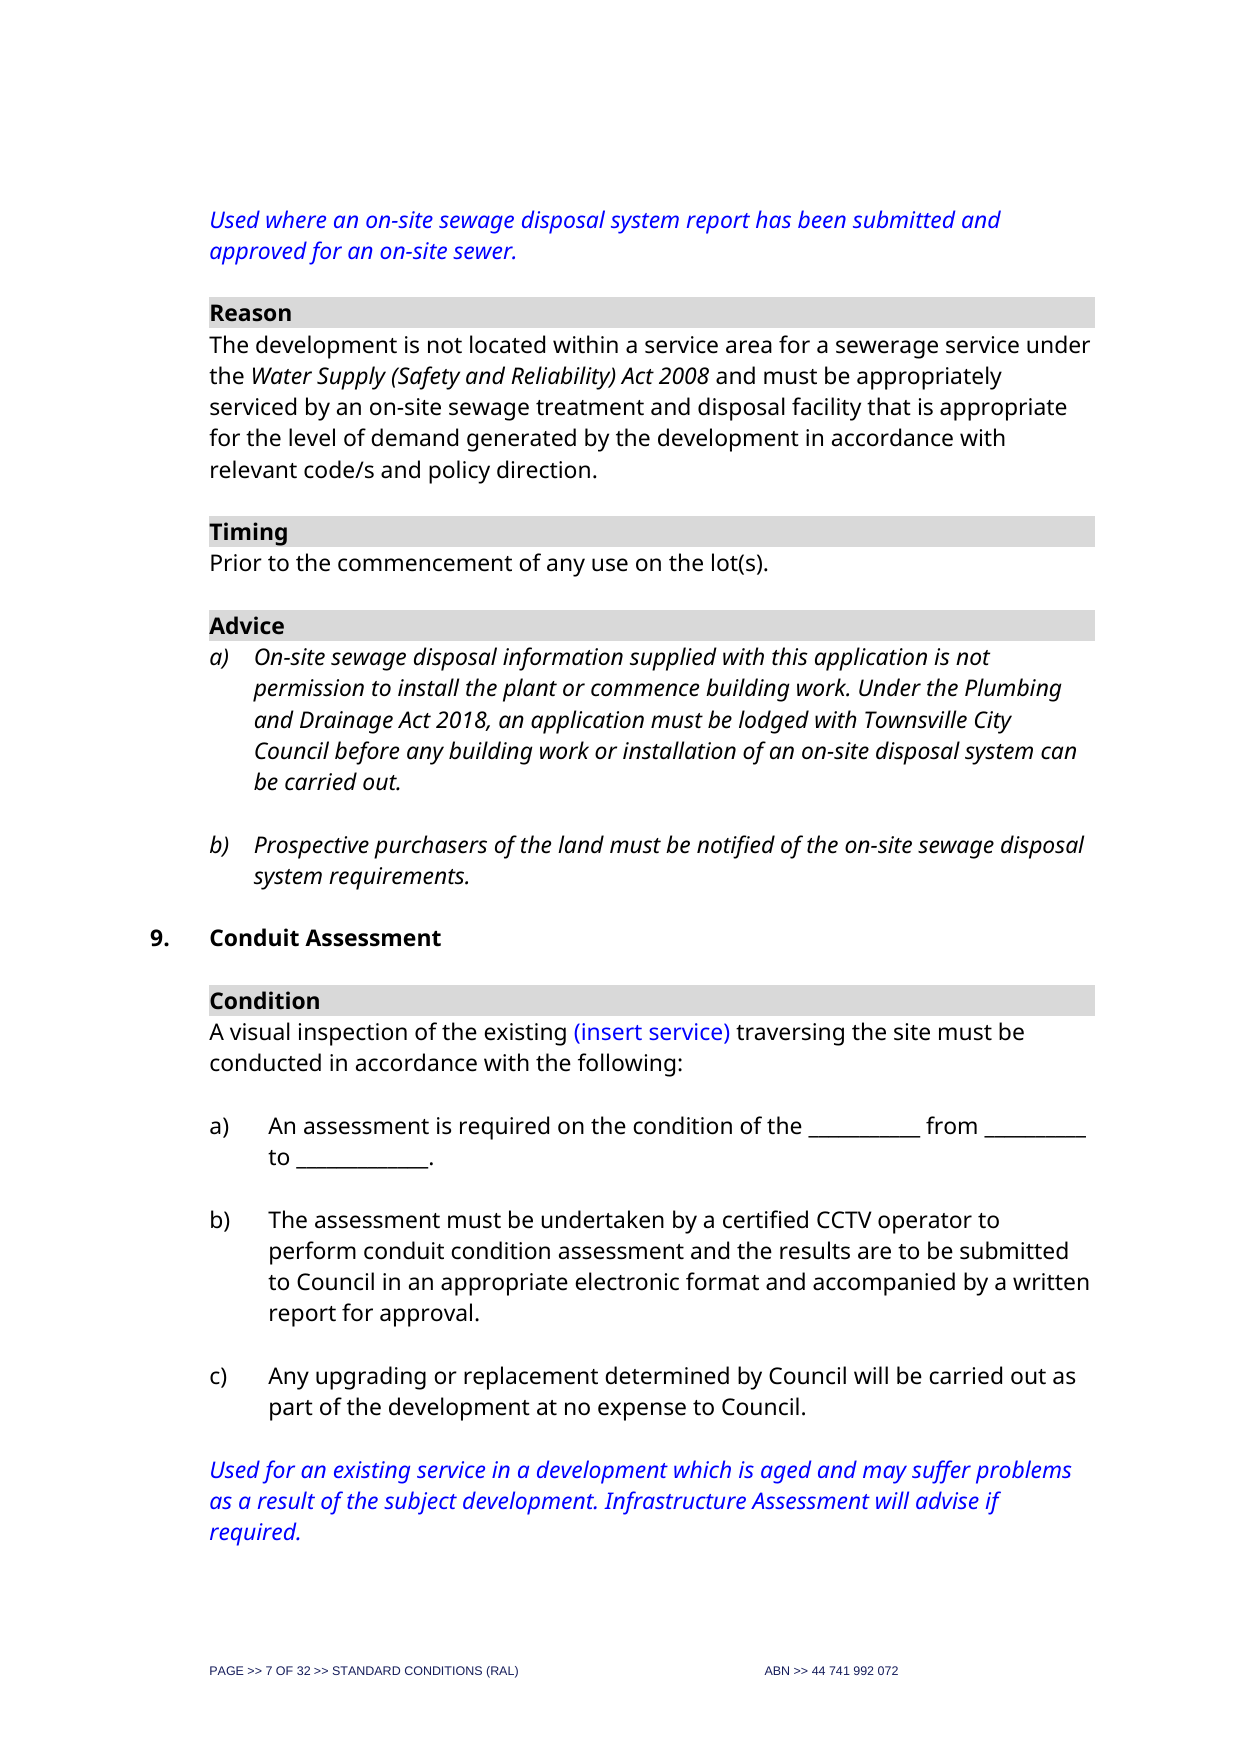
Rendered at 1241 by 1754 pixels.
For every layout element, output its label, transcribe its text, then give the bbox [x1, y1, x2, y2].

list Conduit Assessment [150, 922, 1093, 953]
text a) An assessment is required on the condition of the ___________ from __________ to _____________. [209, 1110, 1093, 1172]
text Prior to the commencement of any use on the lot(s). [209, 547, 1093, 578]
text b) The assessment must be undertaken by a certified CCTV operator to perform conduit condition assessment and the results are to be submitted to Council in an appropriate electronic format and accompanied by a written report for approval. [209, 1203, 1093, 1328]
text Used where an on-site sewage disposal system report has been submitted and approved for an on-site sewer. [209, 203, 1093, 266]
text Condition [209, 985, 1095, 1016]
text c) Any upgrading or replacement determined by Council will be carried out as part of the development at no expense to Council. [209, 1360, 1093, 1422]
text Reason [209, 297, 1095, 328]
text A visual inspection of the existing (insert service) traversing the site must be conducted in accordance with the following: [209, 1016, 1093, 1078]
list On-site sewage disposal information supplied with this application is not permission to install the plant or commence building work. Under the Plumbing and Drainage Act 2018, an application must be lodged with Townsville City Council before any building work or installation of an on-site disposal system can be carried out. [209, 641, 1093, 797]
text Used for an existing service in a development which is aged and may suffer problems as a result of the subject development. Infrastructure Assessment will advise if required. [209, 1453, 1093, 1547]
text Advice [209, 610, 1095, 641]
text Timing [209, 516, 1095, 547]
list Prospective purchasers of the land must be notified of the on-site sewage disposal system requirements. [209, 828, 1093, 891]
text The development is not located within a service area for a sewerage service under the Water Supply (Safety and Reliability) Act 2008 and must be appropriately serviced by an on-site sewage treatment and disposal facility that is appropriate for the level of demand generated by the development in accordance with relevant code/s and policy direction. [209, 328, 1093, 485]
